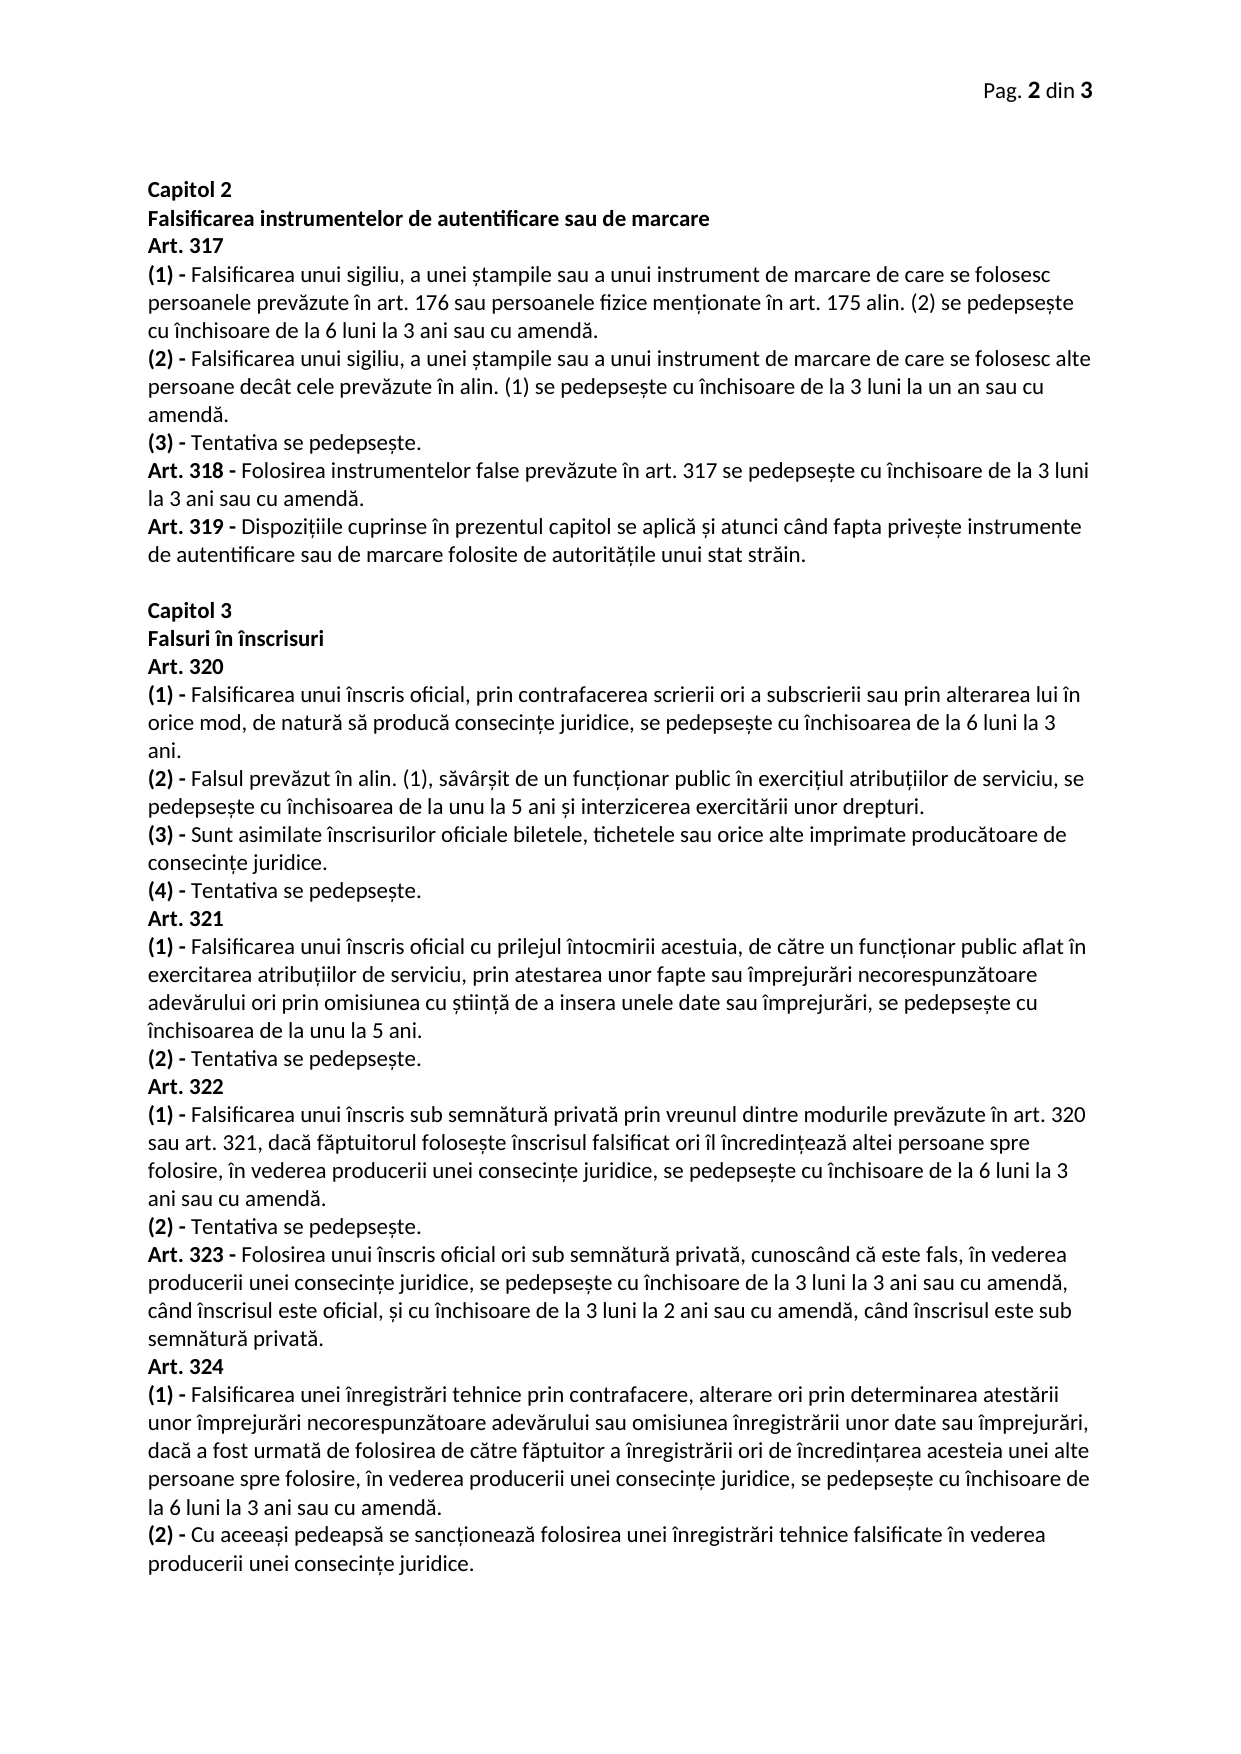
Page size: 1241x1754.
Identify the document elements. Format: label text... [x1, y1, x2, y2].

text Art. 318 - Folosirea instrumentelor false prevăzute în art. 317 se pedepsește cu închisoare de la 3 luni la 3 ani sau cu amendă. [148, 456, 1093, 512]
text Capitol 2 [148, 176, 1093, 204]
text Capitol 3 [148, 596, 1093, 624]
text (2) - Falsificarea unui sigiliu, a unei ștampile sau a unui instrument de marcare de care se folosesc alte persoane decât cele prevăzute în alin. (1) se pedepsește cu închisoare de la 3 luni la un an sau cu amendă. [148, 344, 1093, 428]
text Falsuri în înscrisuri [148, 624, 1093, 652]
text (1) - Falsificarea unei înregistrări tehnice prin contrafacere, alterare ori prin determinarea atestării unor împrejurări necorespunzătoare adevărului sau omisiunea înregistrării unor date sau împrejurări, dacă a fost urmată de folosirea de către făptuitor a înregistrării ori de încredințarea acesteia unei alte persoane spre folosire, în vederea producerii unei consecințe juridice, se pedepsește cu închisoare de la 6 luni la 3 ani sau cu amendă. [148, 1381, 1093, 1521]
text (3) - Tentativa se pedepsește. [148, 428, 1093, 456]
text (2) - Cu aceeași pedeapsă se sancționează folosirea unei înregistrări tehnice falsificate în vederea producerii unei consecințe juridice. [148, 1521, 1093, 1577]
text Art. 321 [148, 904, 1093, 932]
text (1) - Falsificarea unui înscris sub semnătură privată prin vreunul dintre modurile prevăzute în art. 320 sau art. 321, dacă făptuitorul folosește înscrisul falsificat ori îl încredințează altei persoane spre folosire, în vederea producerii unei consecințe juridice, se pedepsește cu închisoare de la 6 luni la 3 ani sau cu amendă. [148, 1100, 1093, 1212]
text Falsificarea instrumentelor de autentificare sau de marcare [148, 204, 1093, 232]
text (1) - Falsificarea unui înscris oficial cu prilejul întocmirii acestuia, de către un funcționar public aflat în exercitarea atribuțiilor de serviciu, prin atestarea unor fapte sau împrejurări necorespunzătoare adevărului ori prin omisiunea cu știință de a insera unele date sau împrejurări, se pedepsește cu închisoarea de la unu la 5 ani. [148, 932, 1093, 1044]
text (1) - Falsificarea unui înscris oficial, prin contrafacerea scrierii ori a subscrierii sau prin alterarea lui în orice mod, de natură să producă consecințe juridice, se pedepsește cu închisoarea de la 6 luni la 3 ani. [148, 680, 1093, 764]
text (2) - Tentativa se pedepsește. [148, 1044, 1093, 1072]
text Art. 322 [148, 1072, 1093, 1100]
text (2) - Tentativa se pedepsește. [148, 1212, 1093, 1240]
text (3) - Sunt asimilate înscrisurilor oficiale biletele, tichetele sau orice alte imprimate producătoare de consecințe juridice. [148, 820, 1093, 876]
text (1) - Falsificarea unui sigiliu, a unei ștampile sau a unui instrument de marcare de care se folosesc persoanele prevăzute în art. 176 sau persoanele fizice menționate în art. 175 alin. (2) se pedepsește cu închisoare de la 6 luni la 3 ani sau cu amendă. [148, 260, 1093, 344]
text Art. 324 [148, 1352, 1093, 1381]
text Art. 320 [148, 652, 1093, 680]
text (4) - Tentativa se pedepsește. [148, 876, 1093, 904]
text Art. 319 - Dispozițiile cuprinse în prezentul capitol se aplică și atunci când fapta privește instrumente de autentificare sau de marcare folosite de autoritățile unui stat străin. [148, 512, 1093, 568]
text Art. 323 - Folosirea unui înscris oficial ori sub semnătură privată, cunoscând că este fals, în vederea producerii unei consecințe juridice, se pedepsește cu închisoare de la 3 luni la 3 ani sau cu amendă, când înscrisul este oficial, și cu închisoare de la 3 luni la 2 ani sau cu amendă, când înscrisul este sub semnătură privată. [148, 1240, 1093, 1352]
text (2) - Falsul prevăzut în alin. (1), săvârșit de un funcționar public în exercițiul atribuțiilor de serviciu, se pedepsește cu închisoarea de la unu la 5 ani și interzicerea exercitării unor drepturi. [148, 764, 1093, 820]
text Art. 317 [148, 232, 1093, 260]
